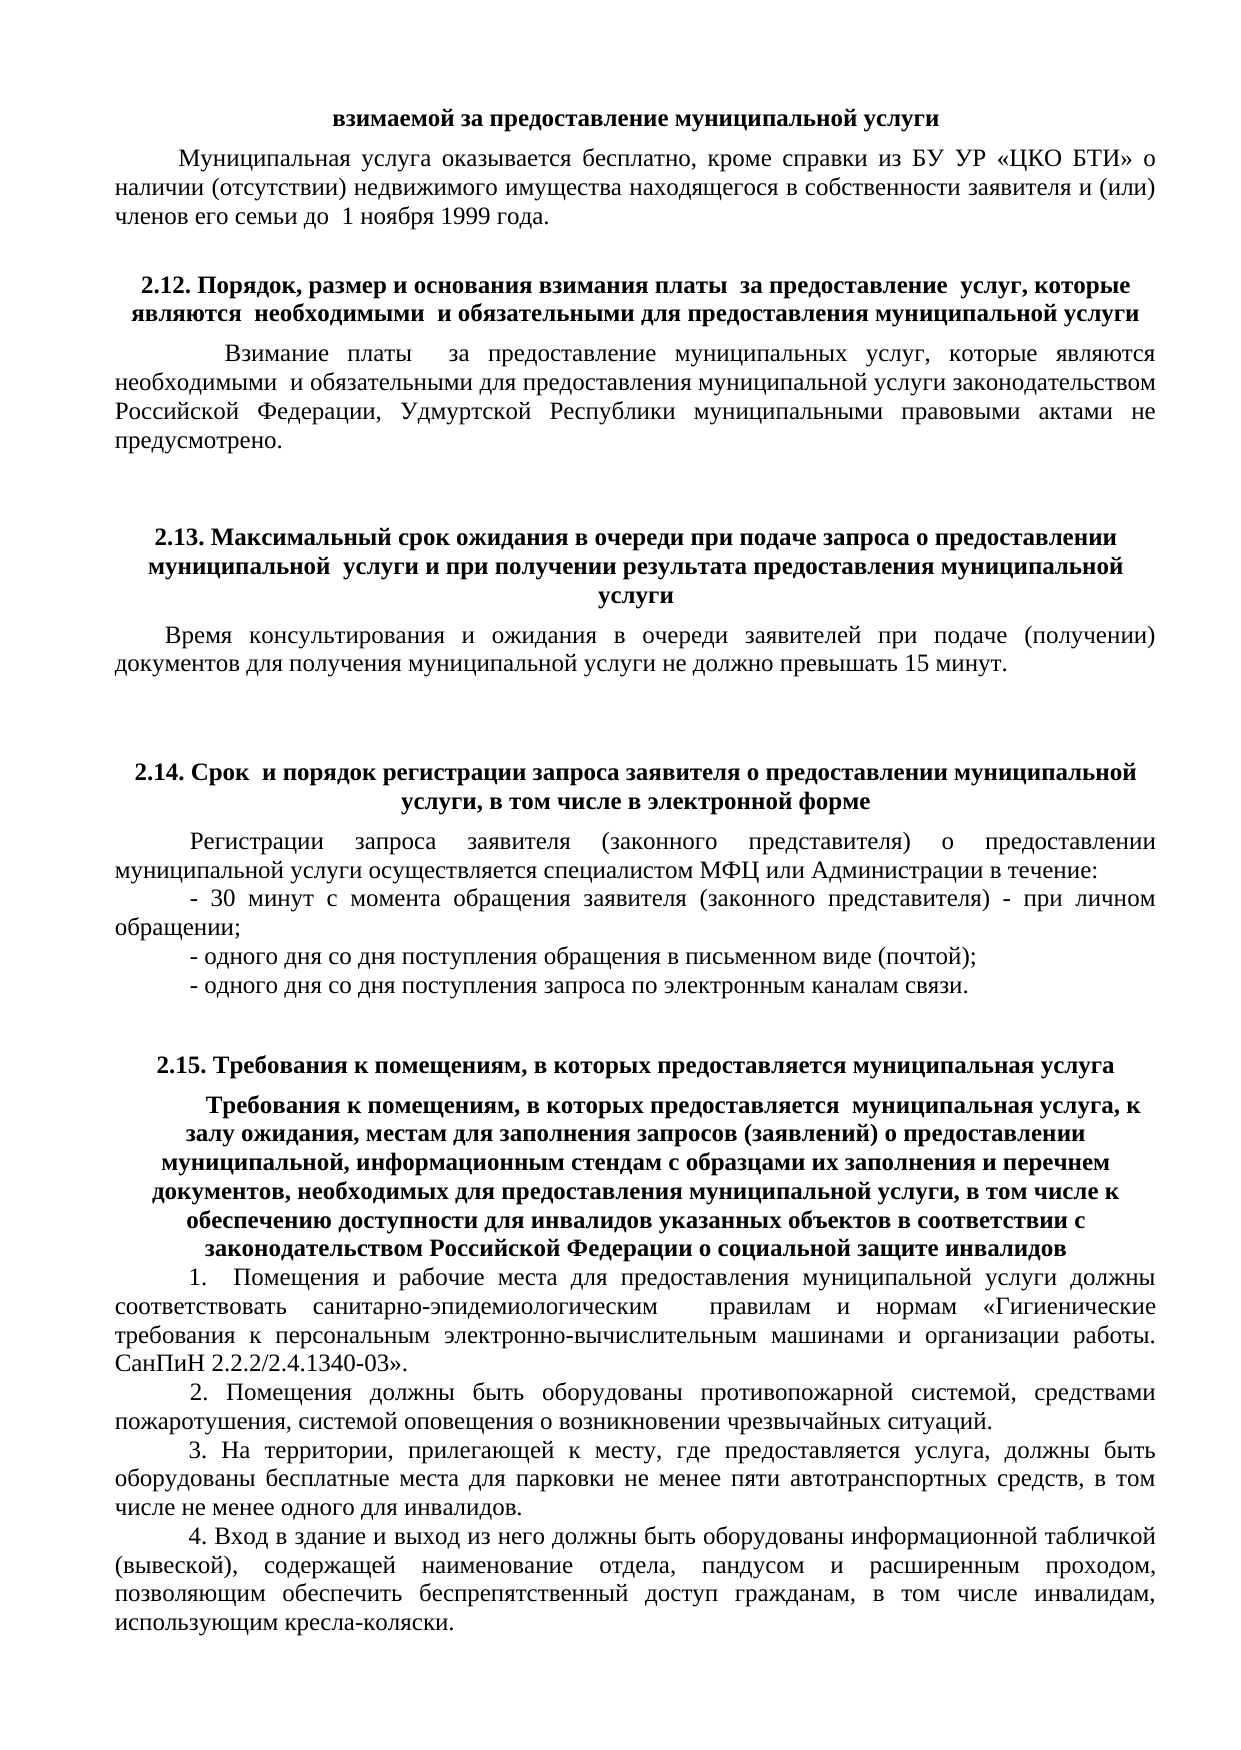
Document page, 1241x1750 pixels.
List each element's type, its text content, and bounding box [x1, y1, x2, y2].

text 1. Помещения и рабочие места для предоставления муниципальной услуги должны соответствовать санитарно-эпидемиологическим правилам и нормам «Гигиенические требования к персональным электронно-вычислительным машинами и организации работы. СанПиН 2.2.2/2.4.1340-03». [114, 1262, 1157, 1377]
subtitle 2.13. Максимальный срок ожидания в очереди при подаче запроса о предоставлении муниципальной услуги и при получении результата предоставления муниципальной услуги [114, 522, 1157, 608]
text - одного дня со дня поступления запроса по электронным каналам связи. [114, 970, 1157, 998]
text 3. На территории, прилегающей к месту, где предоставляется услуга, должны быть оборудованы бесплатные места для парковки не менее пяти автотранспортных средств, в том числе не менее одного для инвалидов. [114, 1435, 1157, 1521]
text - 30 минут с момента обращения заявителя (законного представителя) - при личном обращении; [114, 883, 1157, 941]
subtitle 2.12. Порядок, размер и основания взимания платы за предоставление услуг, которые являются необходимыми и обязательными для предоставления муниципальной услуги [114, 270, 1157, 327]
text Регистрации запроса заявителя (законного представителя) о предоставлении муниципальной услуги осуществляется специалистом МФЦ или Администрации в течение: [114, 826, 1157, 883]
text Взимание платы за предоставление муниципальных услуг, которые являются необходимыми и обязательными для предоставления муниципальной услуги законодательством Российской Федерации, Удмуртской Республики муниципальными правовыми актами не предусмотрено. [114, 338, 1157, 453]
text 4. Вход в здание и выход из него должны быть оборудованы информационной табличкой (вывеской), содержащей наименование отдела, пандусом и расширенным проходом, позволяющим обеспечить беспрепятственный доступ гражданам, в том числе инвалидам, использующим кресла-коляски. [114, 1521, 1157, 1636]
text 2. Помещения должны быть оборудованы противопожарной системой, средствами пожаротушения, системой оповещения о возникновении чрезвычайных ситуаций. [114, 1377, 1157, 1435]
subtitle 2.14. Срок и порядок регистрации запроса заявителя о предоставлении муниципальной услуги, в том числе в электронной форме [114, 757, 1157, 815]
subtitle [114, 103, 1157, 132]
text - одного дня со дня поступления обращения в письменном виде (почтой); [114, 941, 1157, 970]
text Требования к помещениям, в которых предоставляется муниципальная услуга, к залу ожидания, местам для заполнения запросов (заявлений) о предоставлении муниципальной, информационным стендам с образцами их заполнения и перечнем документов, необходимых для предоставления муниципальной услуги, в том числе к обеспечению доступности для инвалидов указанных объектов в соответствии с законодательством Российской Федерации о социальной защите инвалидов [114, 1090, 1157, 1262]
subtitle Время консультирования и ожидания в очереди заявителей при подаче (получении) документов для получения муниципальной услуги не должно превышать 15 минут. [114, 620, 1157, 677]
subtitle 2.15. Требования к помещениям, в которых предоставляется муниципальная услуга [114, 1050, 1157, 1078]
text Муниципальная услуга оказывается бесплатно, кроме справки из БУ УР «ЦКО БТИ» о наличии (отсутствии) недвижимого имущества находящегося в собственности заявителя и (или) членов его семьи до 1 ноября 1999 года. [114, 143, 1157, 230]
